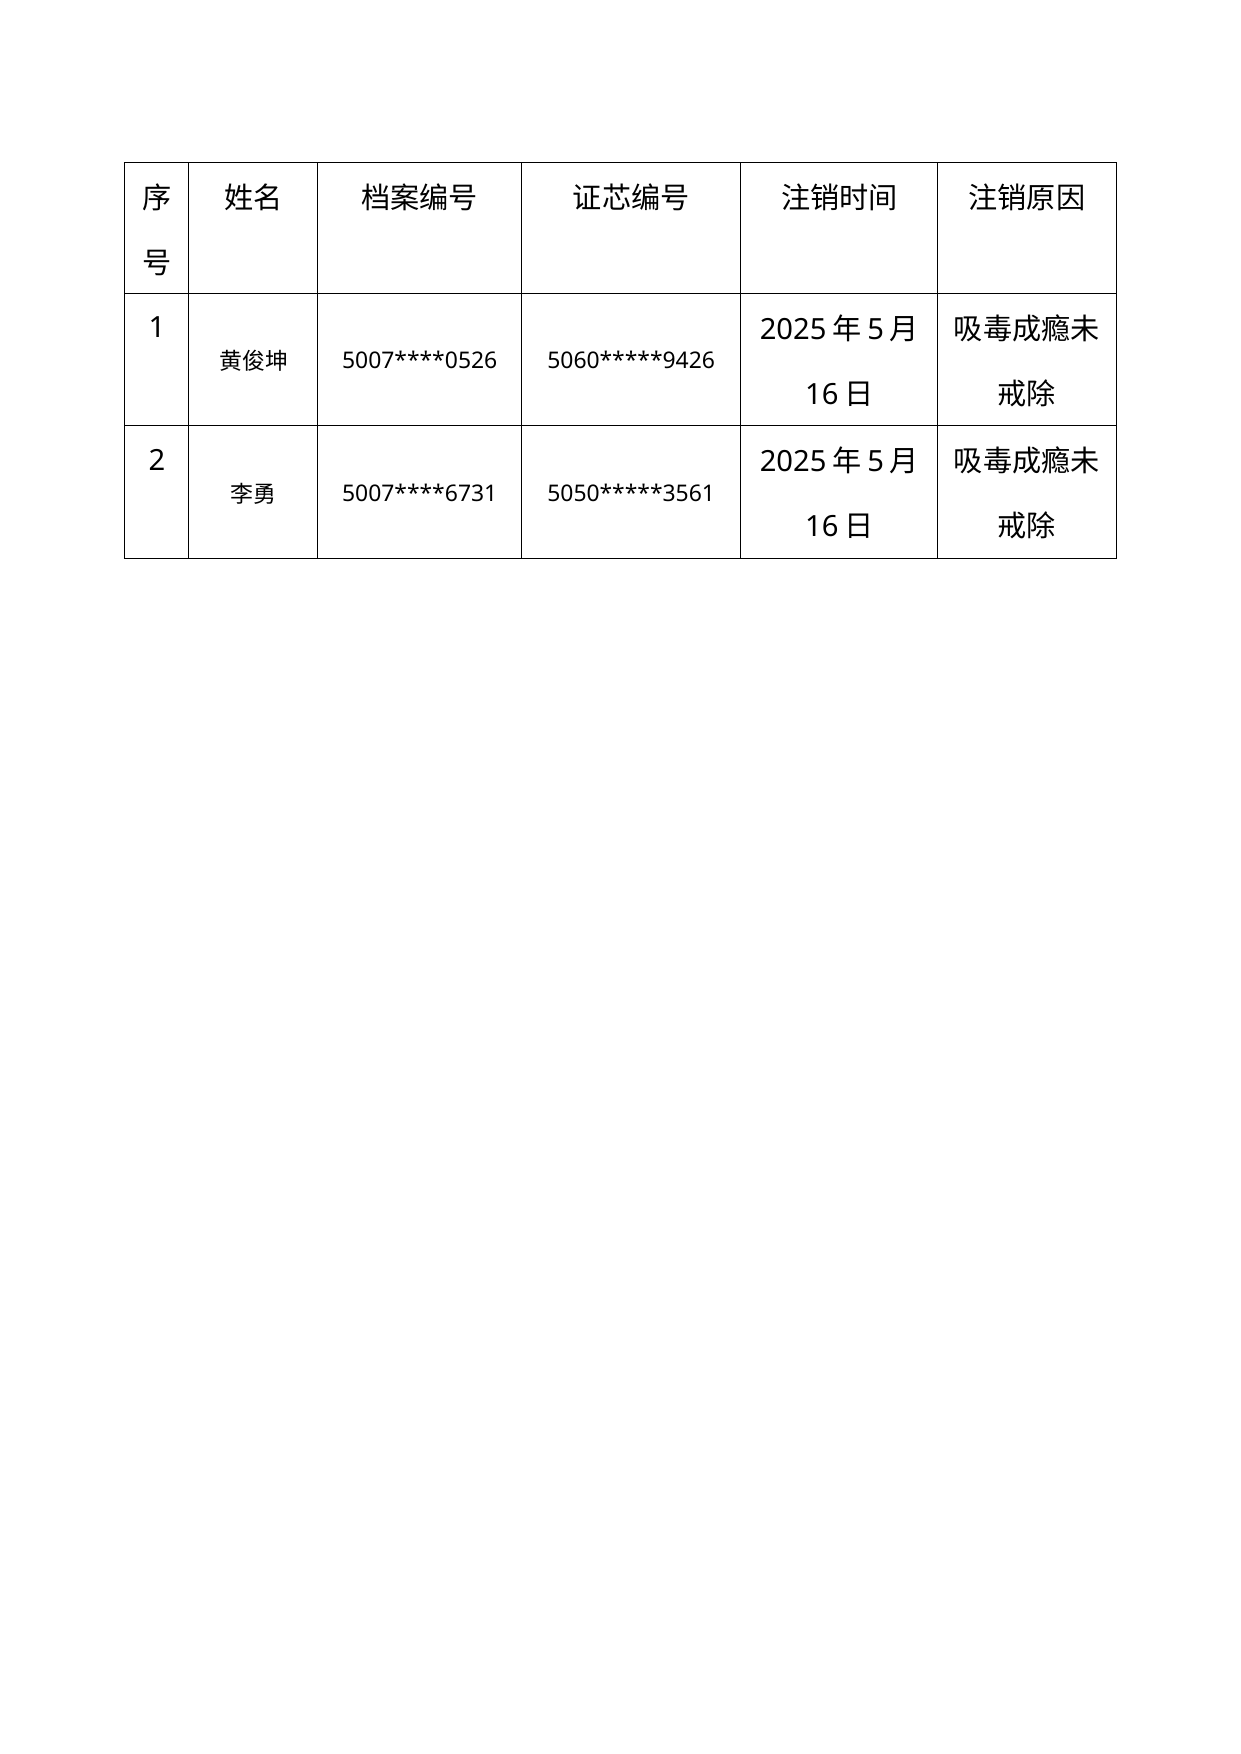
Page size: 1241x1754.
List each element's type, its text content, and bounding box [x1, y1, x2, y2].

table_header 档案编号 [318, 163, 521, 293]
table_cell 2025年5月16日 [741, 426, 937, 558]
table_header 姓名 [189, 163, 317, 293]
table_cell 2 [125, 426, 188, 558]
table_cell 2025年5月16日 [741, 294, 937, 425]
table_cell 1 [125, 294, 188, 425]
table_cell 5050*****3561 [522, 426, 740, 558]
table_cell 吸毒成瘾未戒除 [938, 426, 1116, 558]
table_cell 吸毒成瘾未戒除 [938, 294, 1116, 425]
table_header 序号 [125, 163, 188, 293]
table_cell 5060*****9426 [522, 294, 740, 425]
table_cell 5007****6731 [318, 426, 521, 558]
table_cell 5007****0526 [318, 294, 521, 425]
table_header 注销原因 [938, 163, 1116, 293]
table_header 注销时间 [741, 163, 937, 293]
table_cell 李勇 [189, 426, 317, 558]
table_header 证芯编号 [522, 163, 740, 293]
table_cell 黄俊坤 [189, 294, 317, 425]
